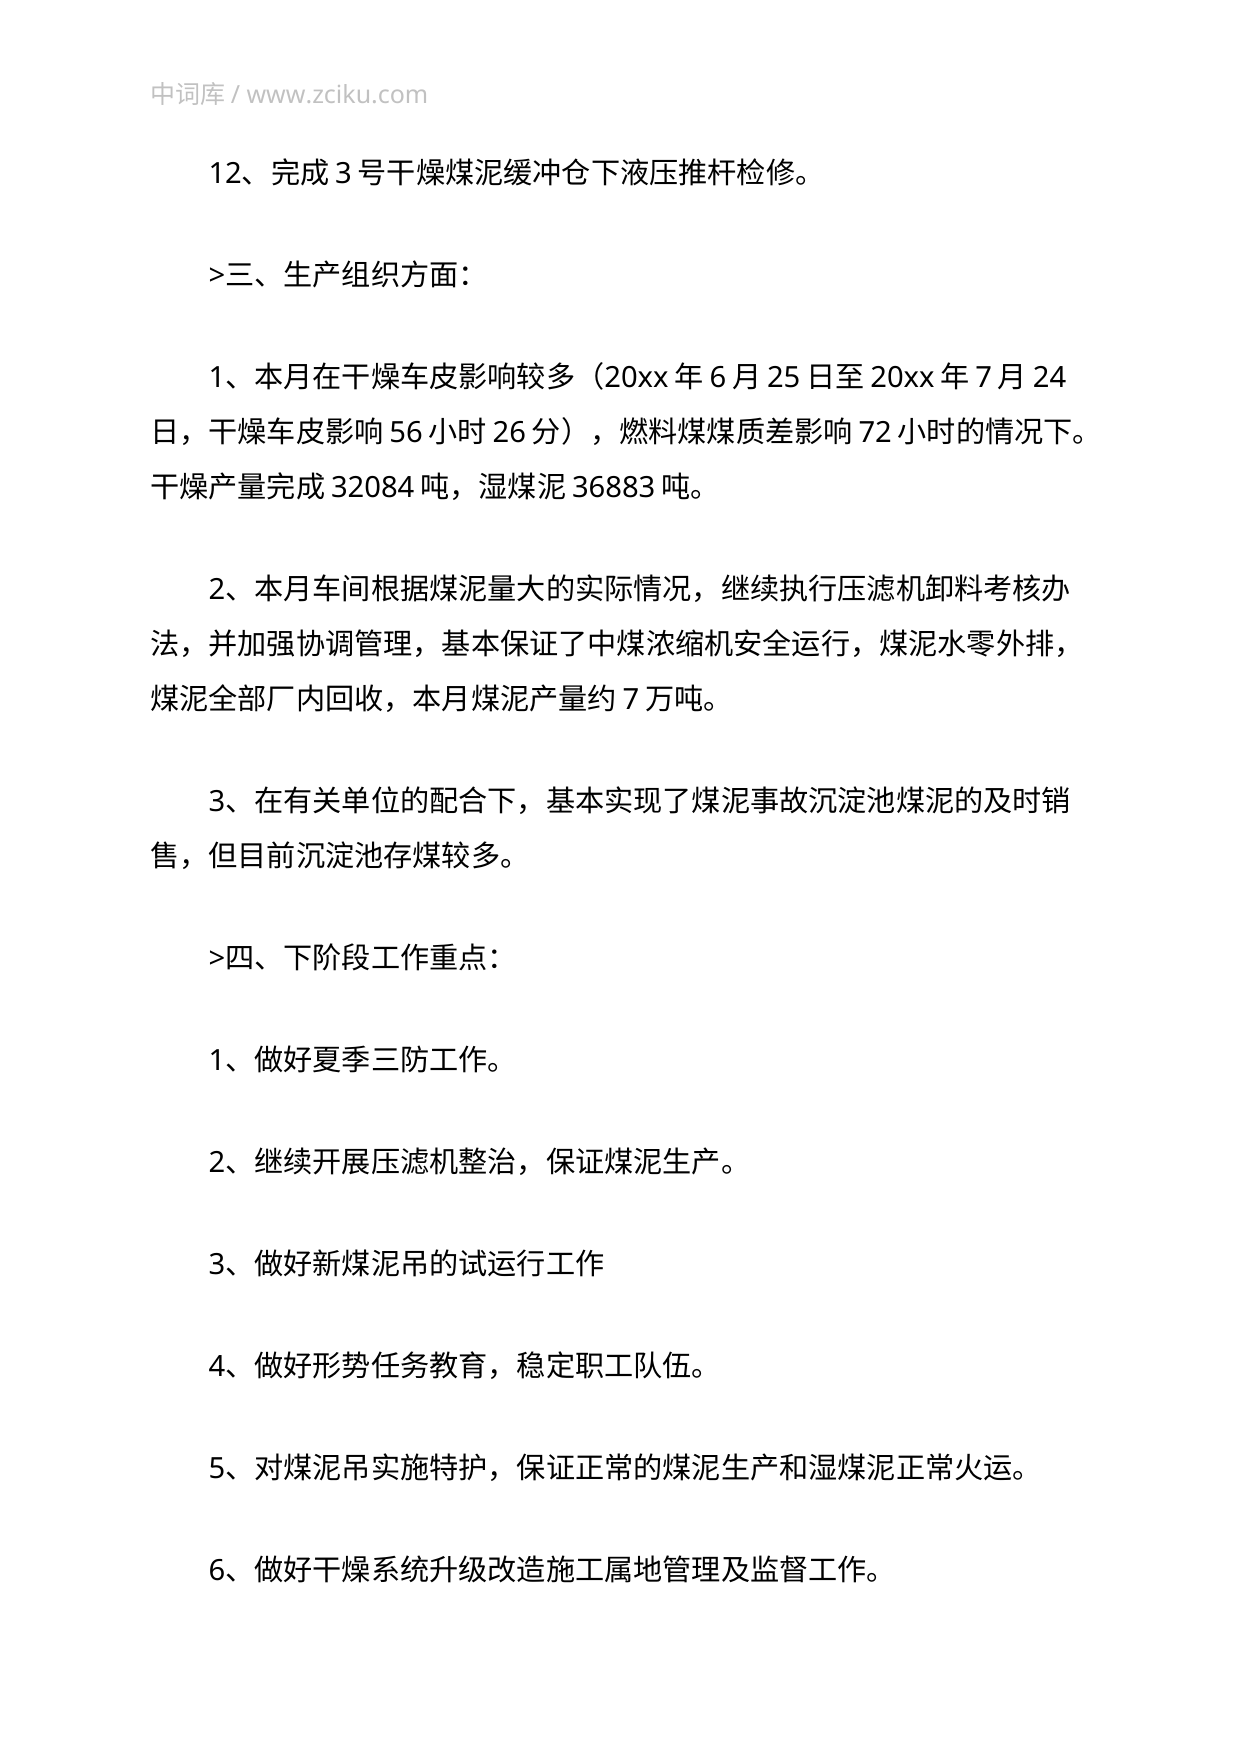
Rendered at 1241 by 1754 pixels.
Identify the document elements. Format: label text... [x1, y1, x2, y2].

text >四、下阶段工作重点： [150, 934, 1090, 977]
text 2、继续开展压滤机整治，保证煤泥生产。 [150, 1138, 1090, 1181]
text 2、本月车间根据煤泥量大的实际情况，继续执行压滤机卸料考核办法，并加强协调管理，基本保证了中煤浓缩机安全运行，煤泥水零外排，煤泥全部厂内回收，本月煤泥产量约7万吨。 [150, 566, 1090, 718]
text 12、完成3号干燥煤泥缓冲仓下液压推杆检修。 [150, 150, 1090, 192]
text 1、本月在干燥车皮影响较多（20xx年6月25日至20xx年7月24日，干燥车皮影响56小时26分），燃料煤煤质差影响72小时的情况下。干燥产量完成32084吨，湿煤泥36883吨。 [150, 354, 1090, 506]
text 6、做好干燥系统升级改造施工属地管理及监督工作。 [150, 1546, 1090, 1589]
text >三、生产组织方面： [150, 252, 1090, 294]
text 1、做好夏季三防工作。 [150, 1037, 1090, 1079]
text 4、做好形势任务教育，稳定职工队伍。 [150, 1342, 1090, 1385]
text 3、做好新煤泥吊的试运行工作 [150, 1241, 1090, 1283]
text 3、在有关单位的配合下，基本实现了煤泥事故沉淀池煤泥的及时销售，但目前沉淀池存煤较多。 [150, 778, 1090, 875]
text 5、对煤泥吊实施特护，保证正常的煤泥生产和湿煤泥正常火运。 [150, 1444, 1090, 1487]
